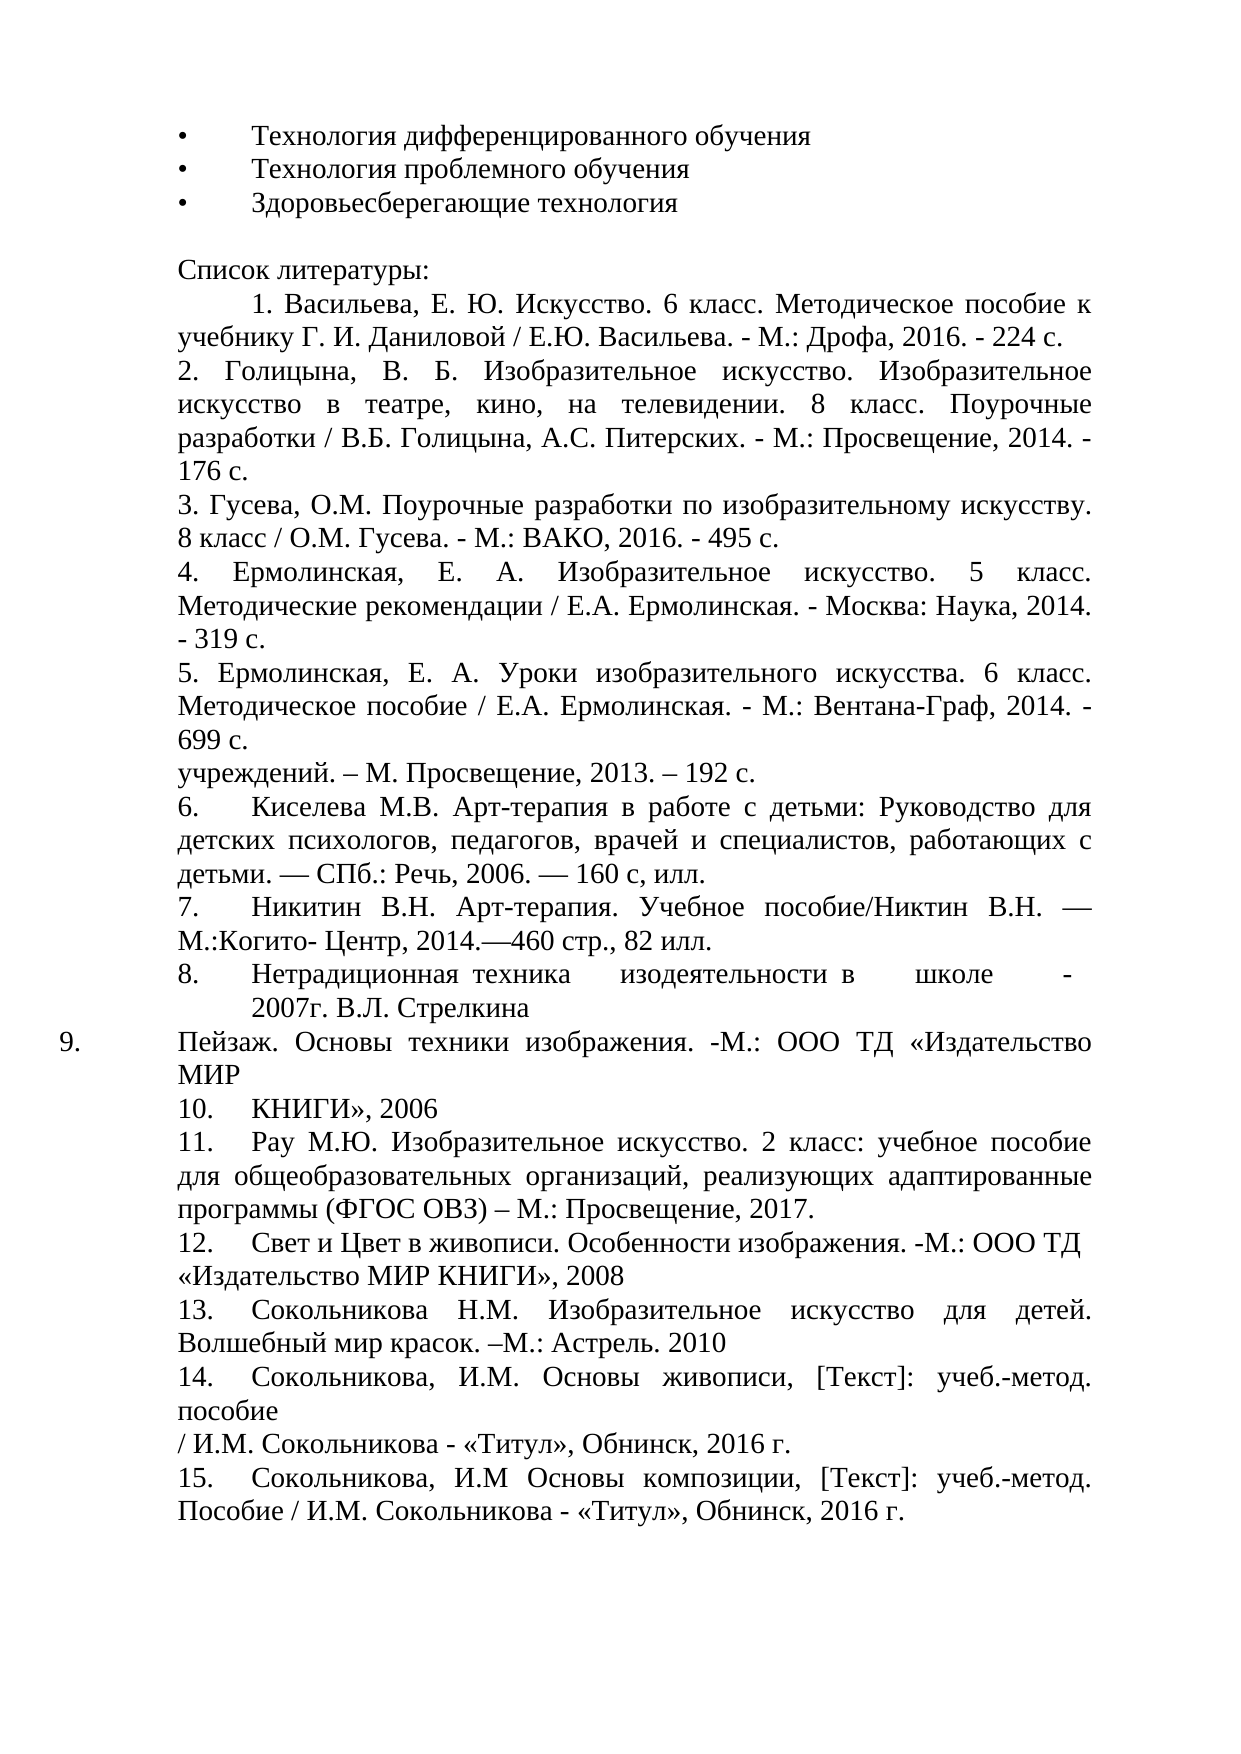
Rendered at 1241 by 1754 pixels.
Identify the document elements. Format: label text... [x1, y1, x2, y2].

text 10. КНИГИ», 2006 [177, 1091, 1093, 1124]
text «Издательство МИР КНИГИ», 2008 [177, 1258, 1093, 1292]
text Список литературы: [177, 252, 1093, 286]
text 1. Васильева, Е. Ю. Искусство. 6 класс. Методическое пособие к учебнику Г. И. Даниловой / Е.Ю. Васильева. - М.: Дрофа, 2016. - 224 c. [177, 286, 1093, 353]
text 12. Свет и Цвет в живописи. Особенности изображения. -М.: ООО ТД [177, 1225, 1093, 1258]
text 14. Сокольникова, И.М. Основы живописи, [Текст]: учеб.-метод. пособие [177, 1359, 1093, 1426]
text 4. Ермолинская, Е. А. Изобразительное искусство. 5 класс. Методические рекомендации / Е.А. Ермолинская. - Москва: Наука, 2014. - 319 c. [177, 554, 1093, 655]
text 6. Киселева М.В. Арт-терапия в работе с детьми: Руководство для детских психологов, педагогов, врачей и специалистов, работающих с детьми. — СПб.: Речь, 2006. — 160 с, илл. [177, 789, 1093, 889]
text учреждений. – М. Просвещение, 2013. – 192 с. [177, 755, 1093, 789]
text 9. Пейзаж. Основы техники изображения. -М.: ООО ТД «Издательство МИР [59, 1024, 1093, 1091]
text / И.М. Сокольникова - «Титул», Обнинск, 2016 г. [177, 1426, 1093, 1460]
text 5. Ермолинская, Е. А. Уроки изобразительного искусства. 6 класс. Методическое пособие / Е.А. Ермолинская. - М.: Вентана-Граф, 2014. - 699 c. [177, 655, 1093, 755]
text • Здоровьесберегающие технология [177, 185, 1093, 219]
text 13. Сокольникова Н.М. Изобразительное искусство для детей. Волшебный мир красок. –М.: Астрель. 2010 [177, 1292, 1093, 1359]
text 11. Рау М.Ю. Изобразительное искусство. 2 класс: учебное пособие для общеобразовательных организаций, реализующих адаптированные программы (ФГОС ОВЗ) – М.: Просвещение, 2017. [177, 1124, 1093, 1225]
text 2. Голицына, В. Б. Изобразительное искусство. Изобразительное искусство в театре, кино, на телевидении. 8 класс. Поурочные разработки / В.Б. Голицына, А.С. Питерских. - М.: Просвещение, 2014. - 176 c. [177, 353, 1093, 487]
text 15. Сокольникова, И.М Основы композиции, [Текст]: учеб.-метод. Пособие / И.М. Сокольникова - «Титул», Обнинск, 2016 г. [177, 1460, 1093, 1527]
text 3. Гусева, О.М. Поурочные разработки по изобразительному искусству. 8 класс / О.М. Гусева. - М.: ВАКО, 2016. - 495 c. [177, 487, 1093, 554]
text • Технология проблемного обучения [177, 152, 1093, 185]
text 7. Никитин В.Н. Арт-терапия. Учебное пособие/Никтин В.Н. —М.:Когито- Центр, 2014.—460 стр., 82 илл. [177, 889, 1093, 957]
text • Технология дифференцированного обучения [177, 118, 1093, 152]
text 8. Нетрадиционная техника изодеятельности в школе - 2007г. В.Л. Стрелкина [177, 957, 1093, 1024]
